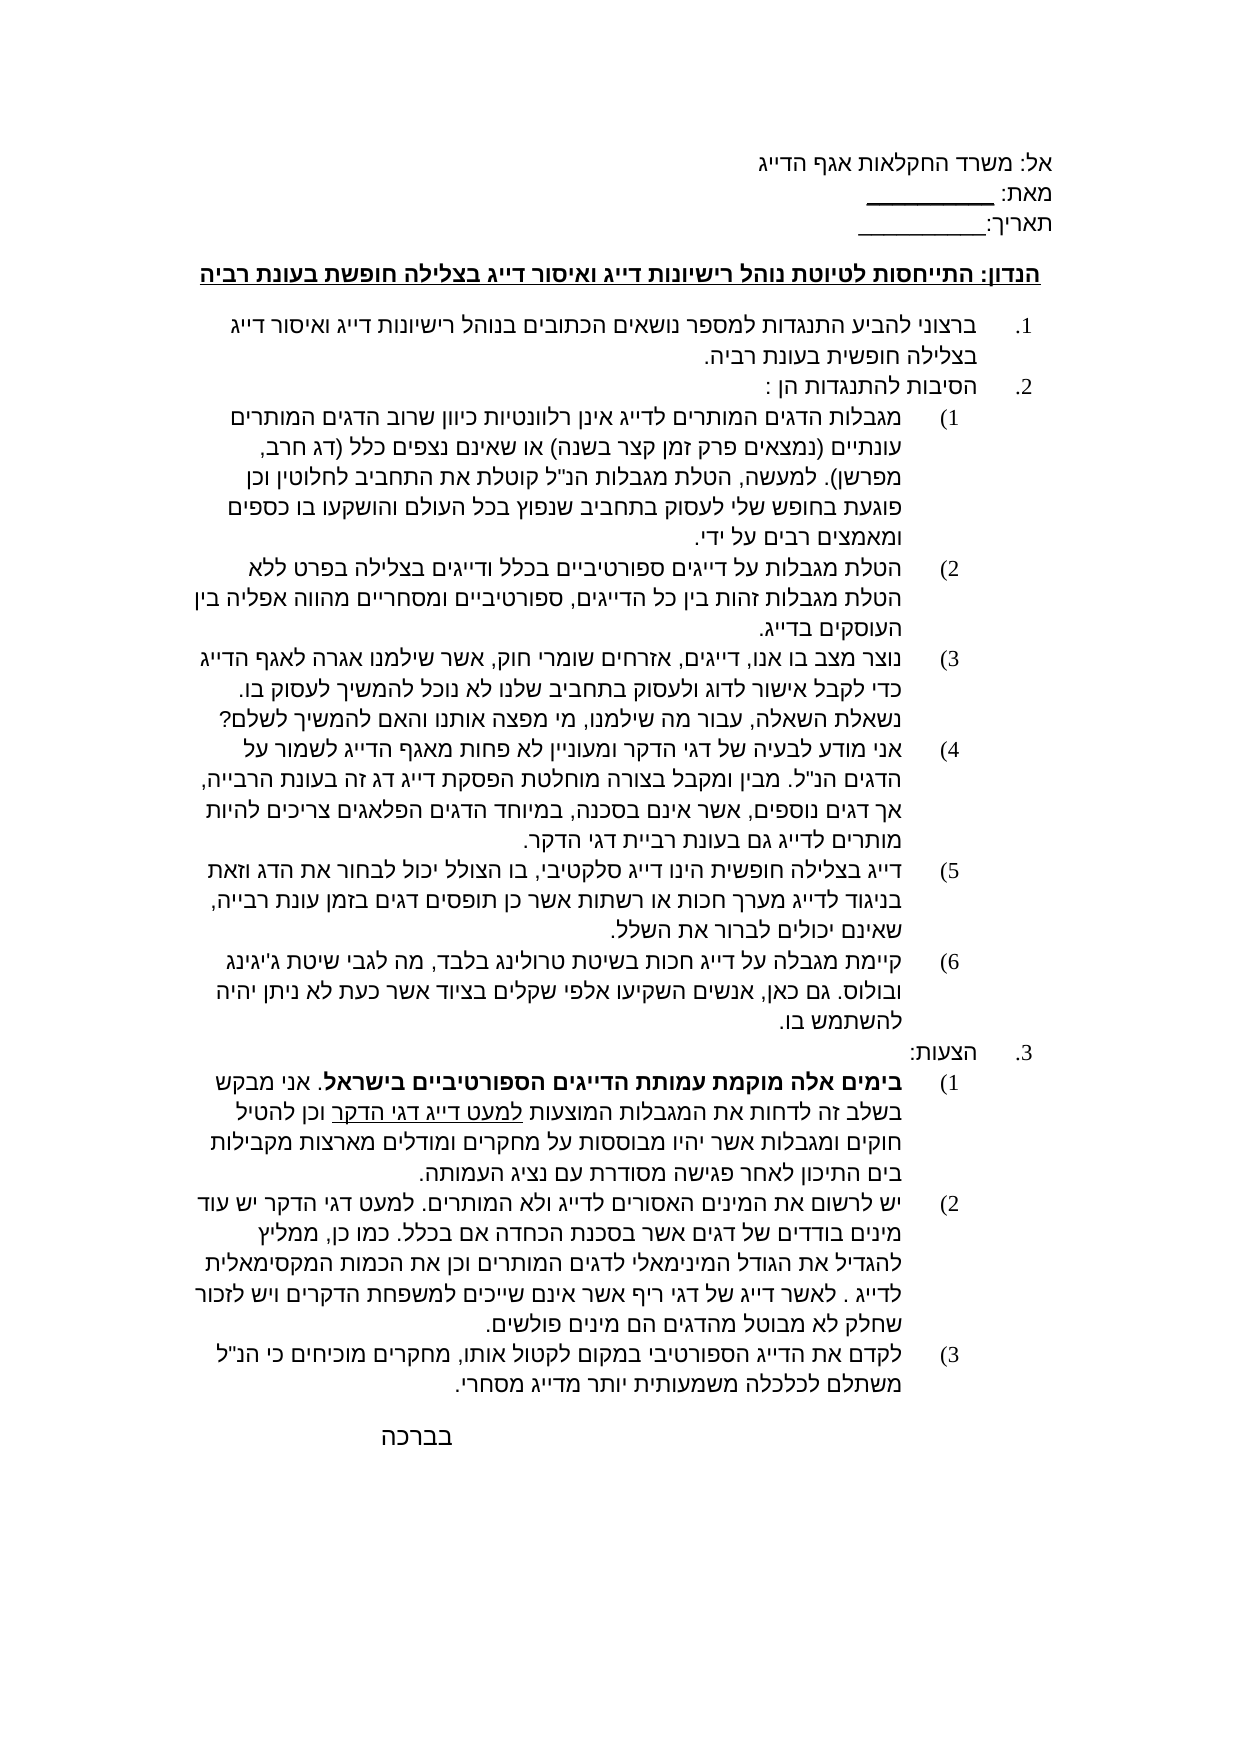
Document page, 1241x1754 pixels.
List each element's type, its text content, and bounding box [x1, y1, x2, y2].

list ברצוני להביע התנגדות למספר נושאים הכתובים בנוהל רישיונות דייג ואיסור דייג בצלילה חופשית בעונת רביה. [187, 312, 1015, 369]
list מגבלות הדגים המותרים לדייג אינן רלוונטיות כיוון שרוב הדגים המותרים עונתיים (נמצאים פרק זמן קצר בשנה) או שאינם נצפים כלל (דג חרב, מפרשן). למעשה, הטלת מגבלות הנ"ל קוטלת את התחביב לחלוטין וכן פוגעת בחופש שלי לעסוק בתחביב שנפוץ בכל העולם והושקעו בו כספים ומאמצים רבים על ידי. [187, 403, 940, 551]
list הטלת מגבלות על דייגים ספורטיביים בכלל ודייגים בצלילה בפרט ללא הטלת מגבלות זהות בין כל הדייגים, ספורטיביים ומסחריים מהווה אפליה בין העוסקים בדייג. [187, 554, 940, 641]
list הסיבות להתנגדות הן : [187, 373, 1015, 399]
text בברכה [187, 1422, 453, 1451]
list נוצר מצב בו אנו, דייגים, אזרחים שומרי חוק, אשר שילמנו אגרה לאגף הדייג כדי לקבל אישור לדוג ולעסוק בתחביב שלנו לא נוכל להמשיך לעסוק בו. נשאלת השאלה, עבור מה שילמנו, מי מפצה אותנו והאם להמשיך לשלם? [187, 645, 940, 732]
list יש לרשום את המינים האסורים לדייג ולא המותרים. למעט דגי הדקר יש עוד מינים בודדים של דגים אשר בסכנת הכחדה אם בכלל. כמו כן, ממליץ להגדיל את הגודל המינימאלי לדגים המותרים וכן את הכמות המקסימאלית לדייג . לאשר דייג של דגי ריף אשר אינם שייכים למשפחת הדקרים ויש לזכור שחלק לא מבוטל מהדגים הם מינים פולשים. [187, 1190, 940, 1337]
text אל: משרד החקלאות אגף הדייג מאת: __________ תאריך:__________ [187, 150, 1053, 237]
list דייג בצלילה חופשית הינו דייג סלקטיבי, בו הצולל יכול לבחור את הדג וזאת בניגוד לדייג מערך חכות או רשתות אשר כן תופסים דגים בזמן עונת רבייה, שאינם יכולים לברור את השלל. [187, 857, 940, 944]
text הנדון: התייחסות לטיוטת נוהל רישיונות דייג ואיסור דייג בצלילה חופשת בעונת רביה [187, 261, 1053, 288]
list בימים אלה מוקמת עמותת הדייגים הספורטיביים בישראל. אני מבקש בשלב זה לדחות את המגבלות המוצעות למעט דייג דגי הדקר וכן להטיל חוקים ומגבלות אשר יהיו מבוססות על מחקרים ומודלים מארצות מקבילות בים התיכון לאחר פגישה מסודרת עם נציג העמותה. [187, 1069, 940, 1186]
list לקדם את הדייג הספורטיבי במקום לקטול אותו, מחקרים מוכיחים כי הנ"ל משתלם לכלכלה משמעותית יותר מדייג מסחרי. [187, 1341, 940, 1398]
list קיימת מגבלה על דייג חכות בשיטת טרולינג בלבד, מה לגבי שיטת ג'יגינג ובולוס. גם כאן, אנשים השקיעו אלפי שקלים בציוד אשר כעת לא ניתן יהיה להשתמש בו. [187, 948, 940, 1034]
list הצעות: [187, 1038, 1015, 1065]
list אני מודע לבעיה של דגי הדקר ומעוניין לא פחות מאגף הדייג לשמור על הדגים הנ"ל. מבין ומקבל בצורה מוחלטת הפסקת דייג דג זה בעונת הרבייה, אך דגים נוספים, אשר אינם בסכנה, במיוחד הדגים הפלאגים צריכים להיות מותרים לדייג גם בעונת רביית דגי הדקר. [187, 736, 940, 853]
